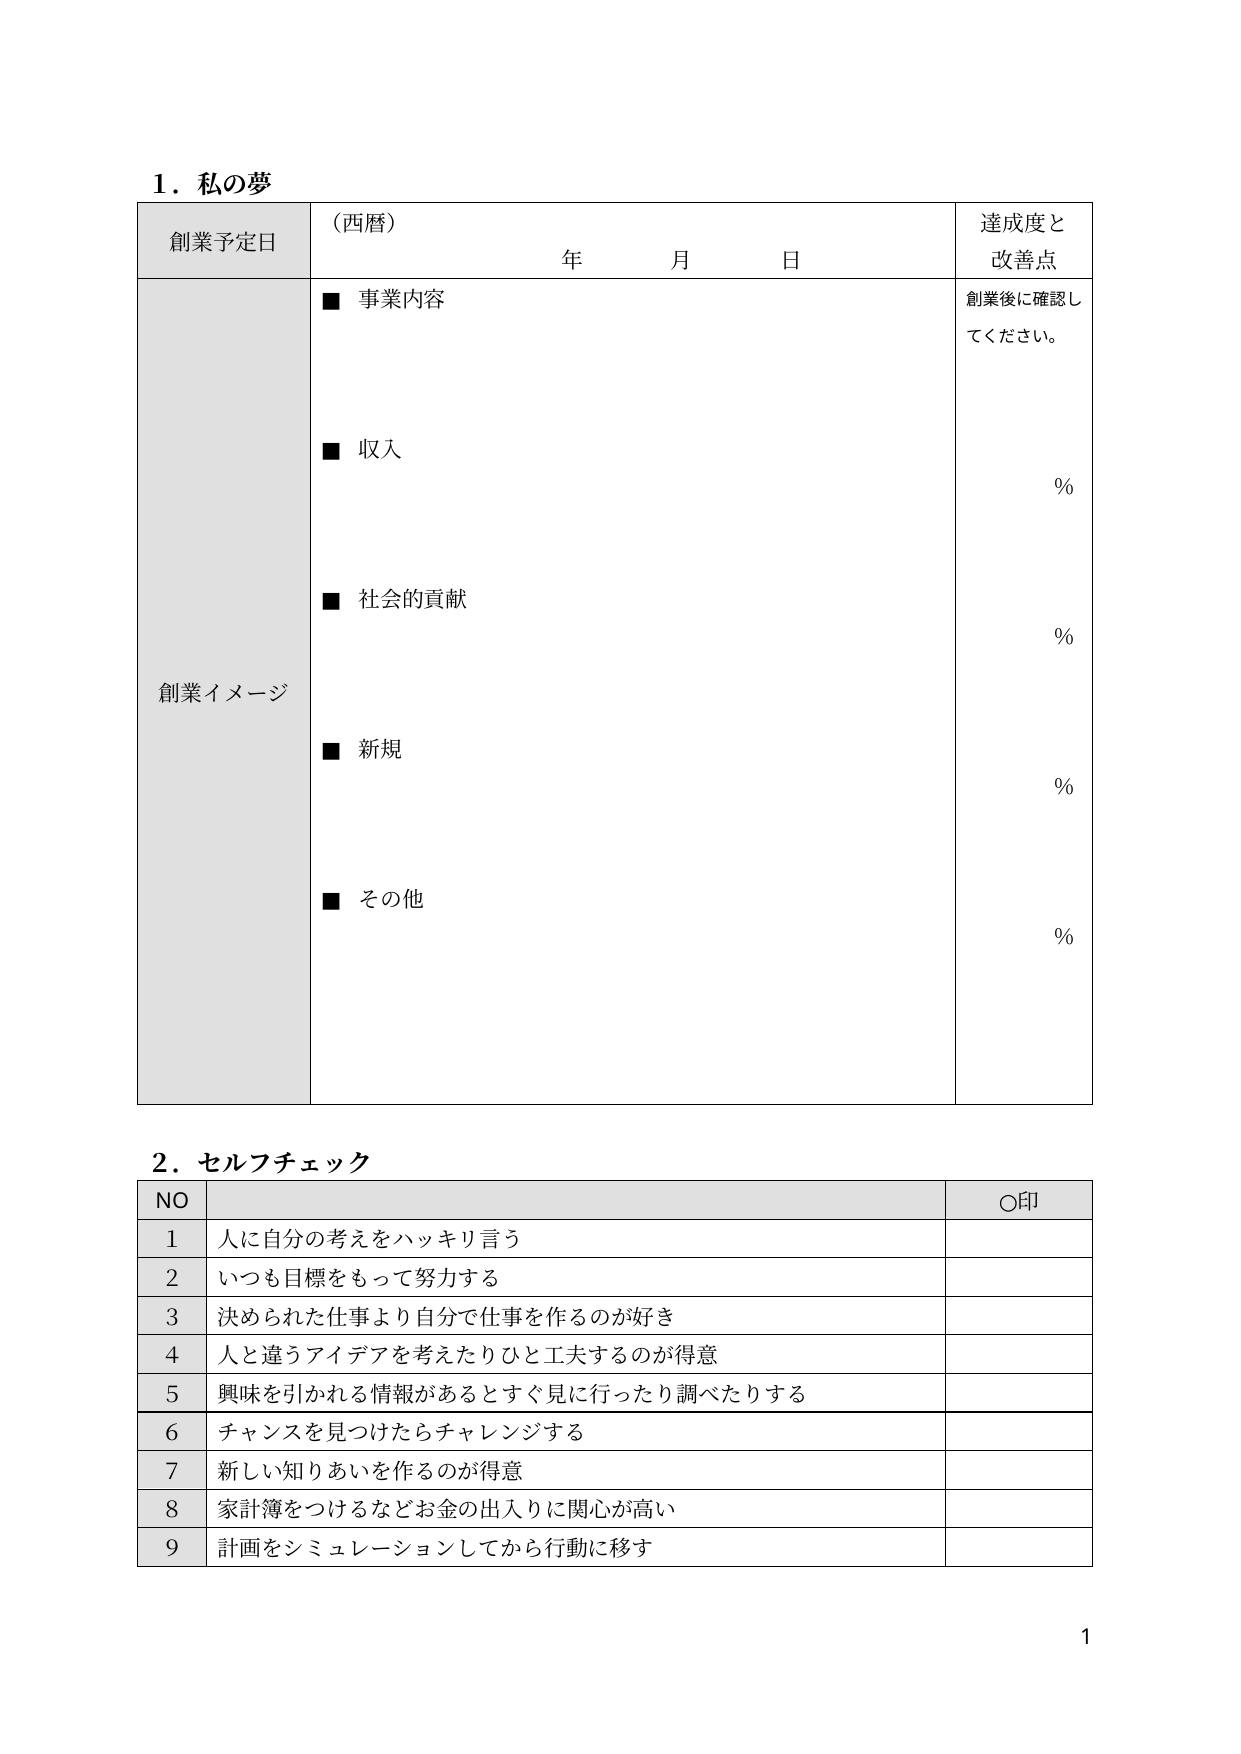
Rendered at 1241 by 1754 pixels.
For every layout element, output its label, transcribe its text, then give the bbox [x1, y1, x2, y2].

table_cell ２ [138, 1258, 206, 1296]
table_header NO [138, 1181, 206, 1219]
table_cell [946, 1374, 1092, 1411]
table_cell 創業後に確認してください。 ％ ％ ％ ％ [956, 279, 1092, 1104]
table_cell 創業イメージ [138, 279, 310, 1104]
table_cell ６ [138, 1413, 206, 1450]
table_cell チャンスを見つけたらチャレンジする [207, 1413, 945, 1450]
table_cell [946, 1490, 1092, 1527]
table_cell [946, 1528, 1092, 1566]
table_cell いつも目標をもって努力する [207, 1258, 945, 1296]
table_header （西暦） 年 月 日 [311, 203, 955, 278]
table_cell ３ [138, 1297, 206, 1334]
table_cell ７ [138, 1451, 206, 1488]
text ２．セルフチェック [148, 1143, 1092, 1180]
table_cell [946, 1258, 1092, 1296]
text １．私の夢 [148, 164, 1092, 202]
table_header [207, 1181, 945, 1219]
table_cell 人と違うアイデアを考えたりひと工夫するのが得意 [207, 1335, 945, 1373]
table_cell [946, 1451, 1092, 1488]
table_header 創業予定日 [138, 203, 310, 278]
table_header 達成度と 改善点 [956, 203, 1092, 278]
table_cell [946, 1413, 1092, 1450]
table_cell 計画をシミュレーションしてから行動に移す [207, 1528, 945, 1566]
table_cell 新しい知りあいを作るのが得意 [207, 1451, 945, 1488]
table_cell [946, 1297, 1092, 1334]
table_cell ８ [138, 1490, 206, 1527]
table_cell 家計簿をつけるなどお金の出入りに関心が高い [207, 1490, 945, 1527]
table_cell 決められた仕事より自分で仕事を作るのが好き [207, 1297, 945, 1334]
table_cell 興味を引かれる情報があるとすぐ見に行ったり調べたりする [207, 1374, 945, 1411]
table_cell ５ [138, 1374, 206, 1411]
table_cell [946, 1220, 1092, 1257]
table_cell 事業内容 収入 社会的貢献 新規 その他 [311, 279, 955, 1104]
table_cell １ [138, 1220, 206, 1257]
table_cell ４ [138, 1335, 206, 1373]
table_cell ９ [138, 1528, 206, 1566]
table_cell 人に自分の考えをハッキリ言う [207, 1220, 945, 1257]
table_cell [946, 1335, 1092, 1373]
table_header ○印 [946, 1181, 1092, 1219]
